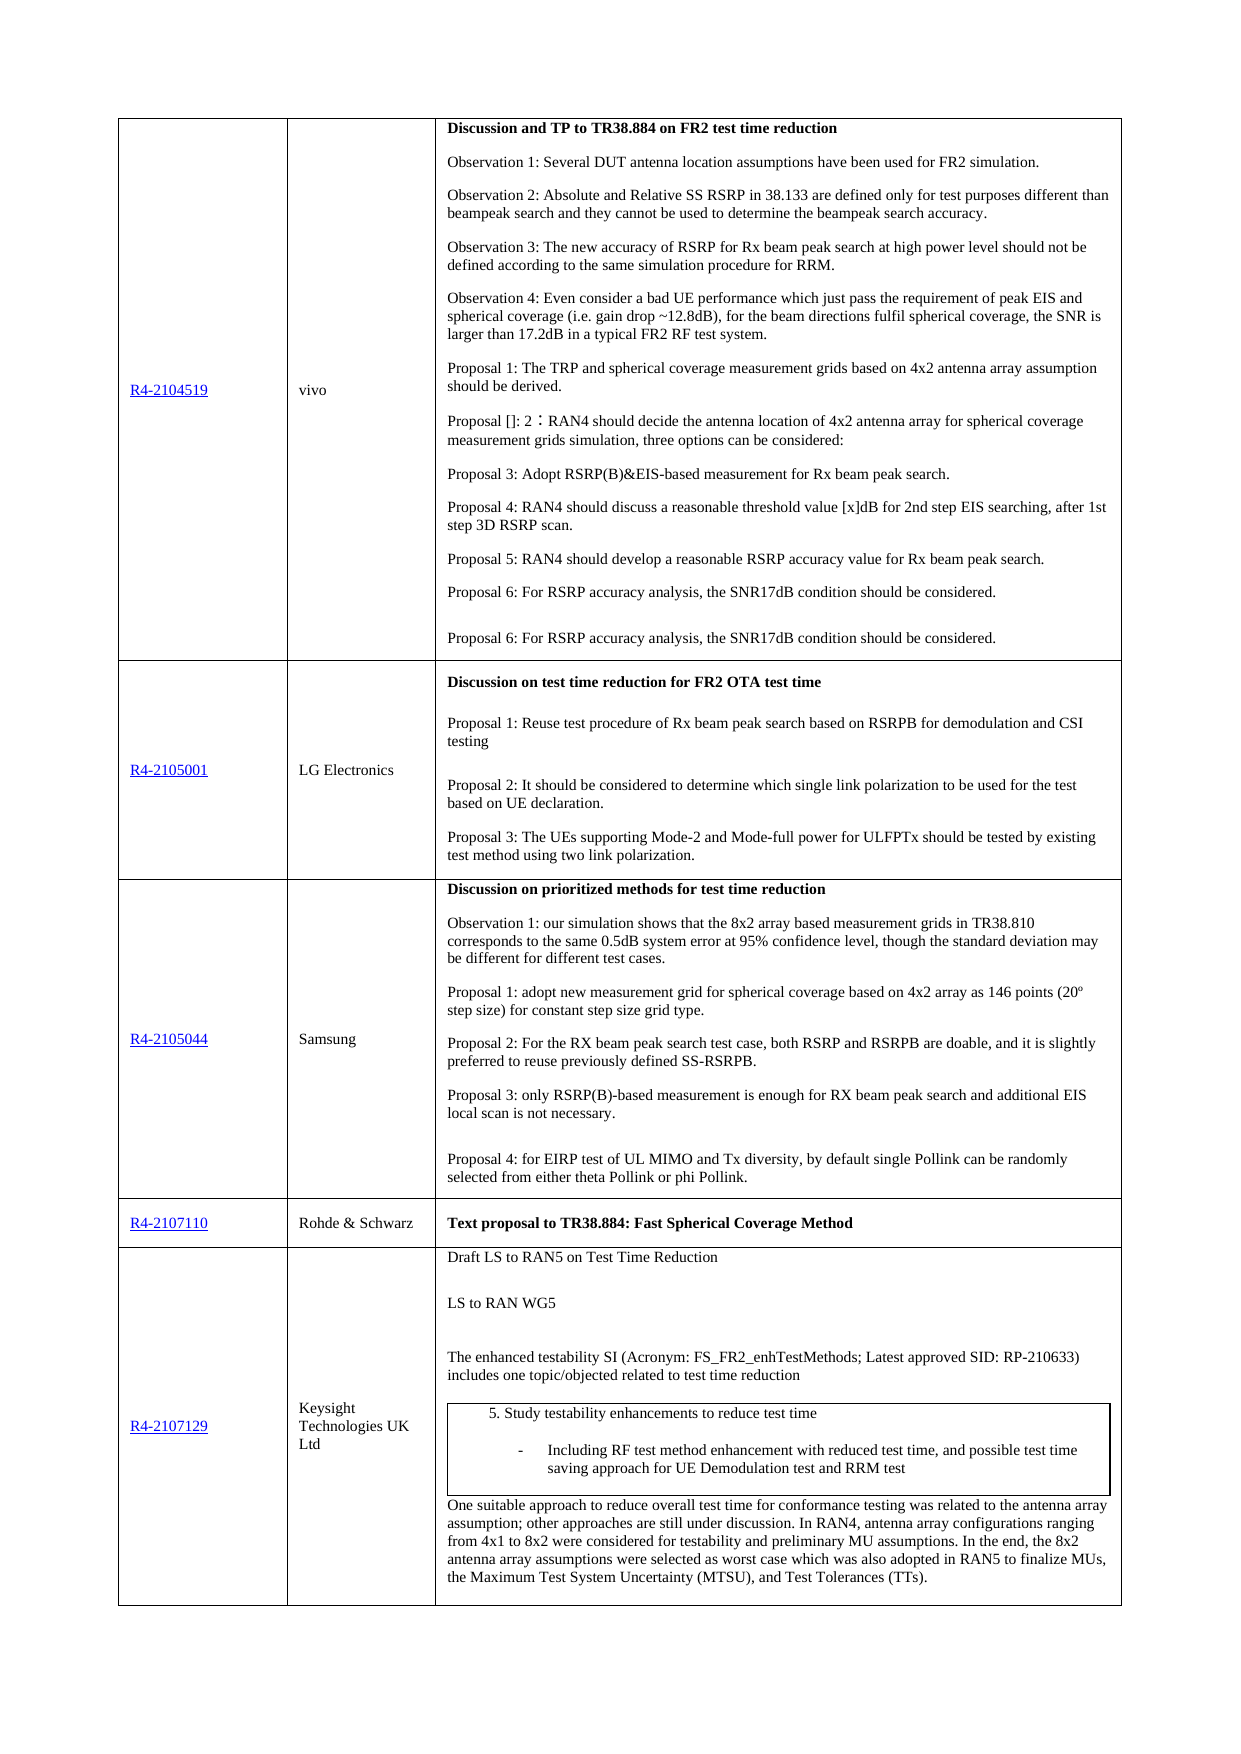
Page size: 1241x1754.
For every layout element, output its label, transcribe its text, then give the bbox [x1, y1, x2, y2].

table_cell Discussion on prioritized methods for test time reduction Observation 1: our simulation shows that the 8x2 array based measurement grids in TR38.810 corresponds to the same 0.5dB system error at 95% confidence level, though the standard deviation may be different for different test cases. Proposal 1: adopt new measurement grid for spherical coverage based on 4x2 array as 146 points (20º step size) for constant step size grid type. Proposal 2: For the RX beam peak search test case, both RSRP and RSRPB are doable, and it is slightly preferred to reuse previously defined SS-RSRPB. Proposal 3: only RSRP(B)-based measurement is enough for RX beam peak search and additional EIS local scan is not necessary. Proposal 4: for EIRP test of UL MIMO and Tx diversity, by default single Pollink can be randomly selected from either theta Pollink or phi Pollink. [436, 880, 1121, 1198]
table_cell R4-2107129 [119, 1248, 287, 1604]
table_cell Text proposal to TR38.884: Fast Spherical Coverage Method [436, 1199, 1121, 1247]
table_cell R4-2107110 [119, 1199, 287, 1247]
table_cell Discussion on test time reduction for FR2 OTA test time Proposal 1: Reuse test procedure of Rx beam peak search based on RSRPB for demodulation and CSI testing Proposal 2: It should be considered to determine which single link polarization to be used for the test based on UE declaration. Proposal 3: The UEs supporting Mode-2 and Mode-full power for ULFPTx should be tested by existing test method using two link polarization. [436, 661, 1121, 879]
table_cell vivo [288, 119, 435, 660]
table_cell R4-2105044 [119, 880, 287, 1198]
table_cell Rohde & Schwarz [288, 1199, 435, 1247]
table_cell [288, 1248, 435, 1604]
table_cell Discussion and TP to TR38.884 on FR2 test time reduction Observation 1: Several DUT antenna location assumptions have been used for FR2 simulation. Observation 2: Absolute and Relative SS RSRP in 38.133 are defined only for test purposes different than beampeak search and they cannot be used to determine the beampeak search accuracy. Observation 3: The new accuracy of RSRP for Rx beam peak search at high power level should not be defined according to the same simulation procedure for RRM. Observation 4: Even consider a bad UE performance which just pass the requirement of peak EIS and spherical coverage (i.e. gain drop ~12.8dB), for the beam directions fulfil spherical coverage, the SNR is larger than 17.2dB in a typical FR2 RF test system. Proposal 1: The TRP and spherical coverage measurement grids based on 4x2 antenna array assumption should be derived. Proposal []: 2：RAN4 should decide the antenna location of 4x2 antenna array for spherical coverage measurement grids simulation, three options can be considered: Proposal 3: Adopt RSRP(B)&EIS-based measurement for Rx beam peak search. Proposal 4: RAN4 should discuss a reasonable threshold value [x]dB for 2nd step EIS searching, after 1st step 3D RSRP scan. Proposal 5: RAN4 should develop a reasonable RSRP accuracy value for Rx beam peak search. Proposal 6: For RSRP accuracy analysis, the SNR17dB condition should be considered. Proposal 6: For RSRP accuracy analysis, the SNR17dB condition should be considered. [436, 119, 1121, 660]
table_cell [436, 1248, 1121, 1604]
table_cell Samsung [288, 880, 435, 1198]
table_cell R4-2105001 [119, 661, 287, 879]
table_cell R4-2104519 [119, 119, 287, 660]
table_cell LG Electronics [288, 661, 435, 879]
